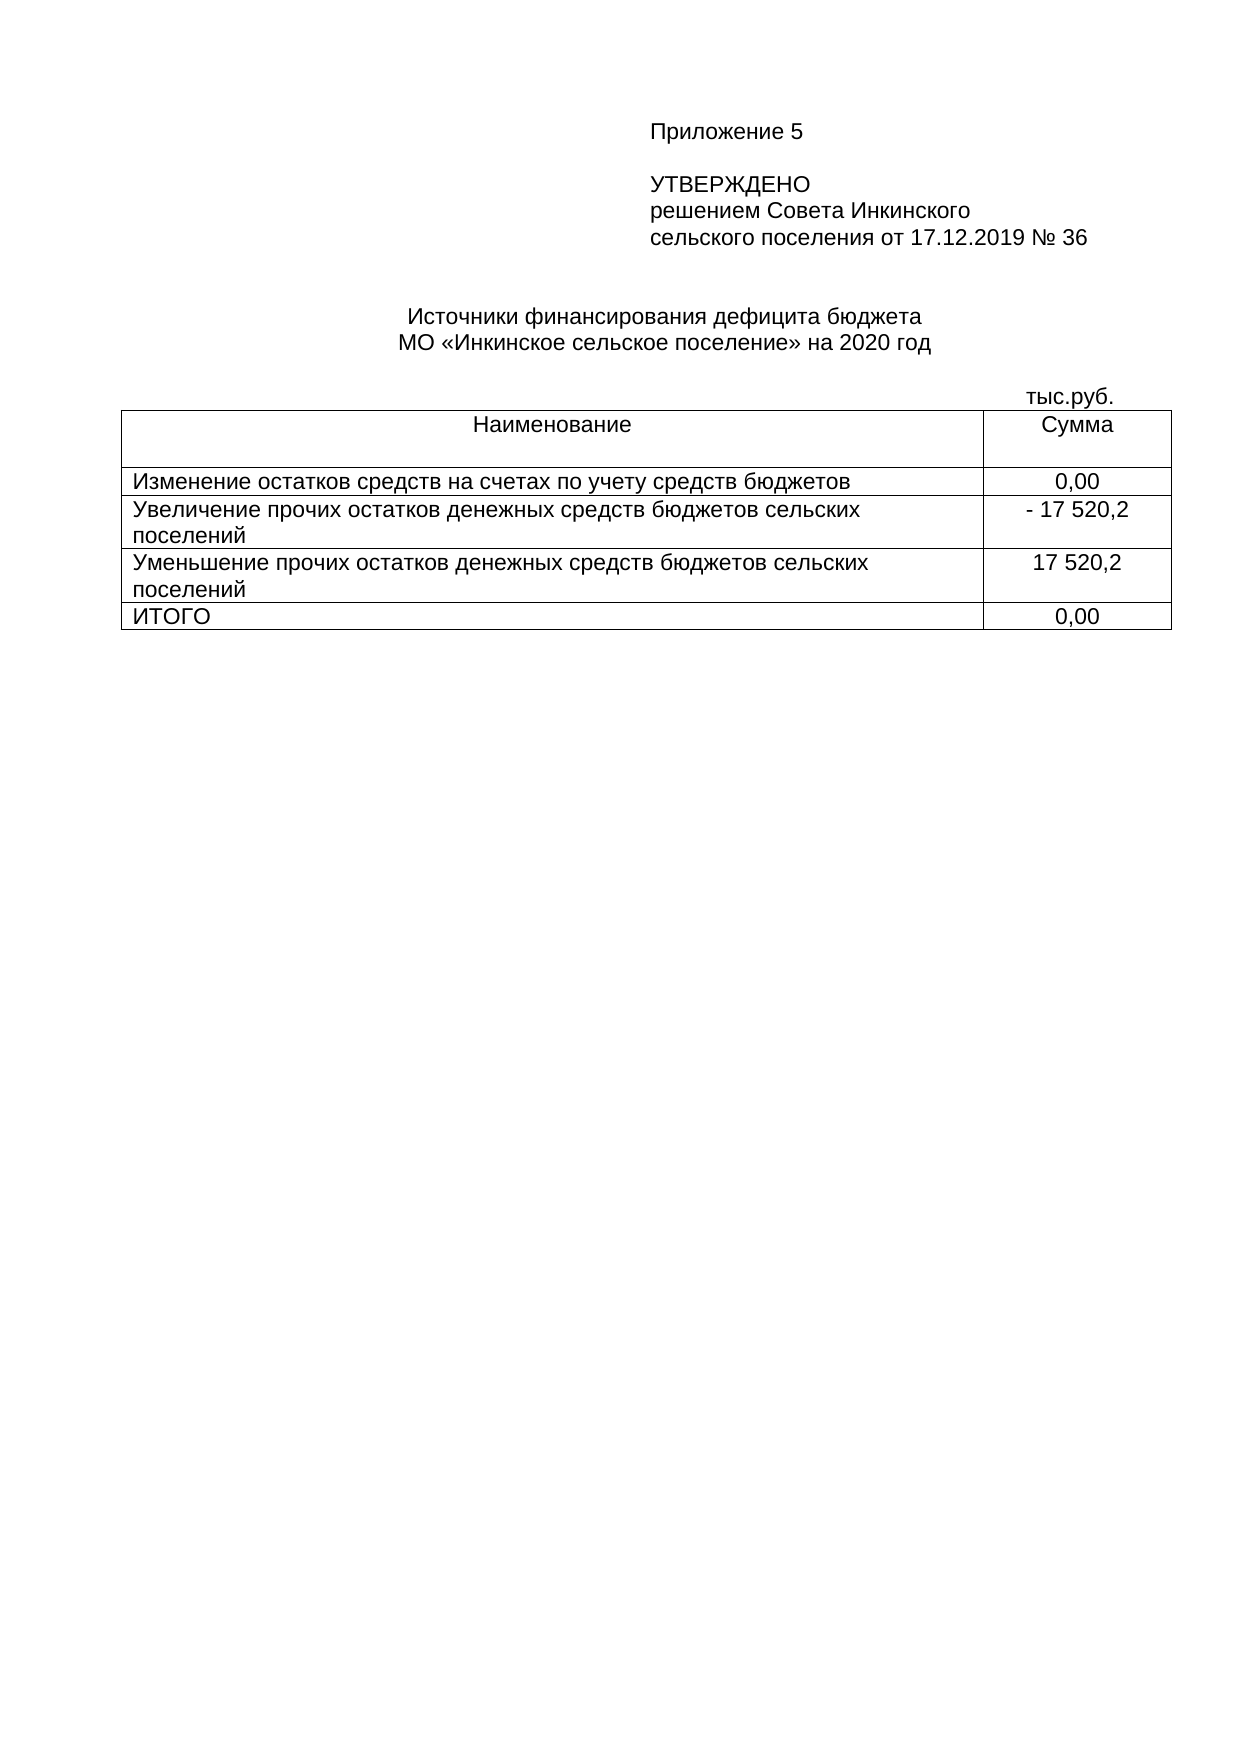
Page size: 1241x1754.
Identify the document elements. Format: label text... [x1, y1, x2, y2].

table_cell 0,00 [984, 468, 1171, 494]
table_header Наименование [122, 411, 983, 467]
table_cell Уменьшение прочих остатков денежных средств бюджетов сельских поселений [122, 549, 983, 602]
text Приложение 5 [650, 118, 1152, 144]
table_cell ИТОГО [122, 603, 983, 629]
table_header Сумма [984, 411, 1171, 467]
text МО «Инкинское сельское поселение» на 2020 год [177, 329, 1152, 355]
text УТВЕРЖДЕНО [650, 171, 1152, 197]
table_cell 17 520,2 [984, 549, 1171, 602]
text тыс.руб. [177, 355, 1152, 410]
text Источники финансирования дефицита бюджета [177, 303, 1152, 329]
table_cell 0,00 [984, 603, 1171, 629]
text решением Совета Инкинского [650, 197, 1152, 223]
text сельского поселения от 17.12.2019 № 36 [650, 223, 1152, 250]
table_cell - 17 520,2 [984, 496, 1171, 548]
table_cell Изменение остатков средств на счетах по учету средств бюджетов [122, 468, 983, 494]
table_cell Увеличение прочих остатков денежных средств бюджетов сельских поселений [122, 496, 983, 548]
